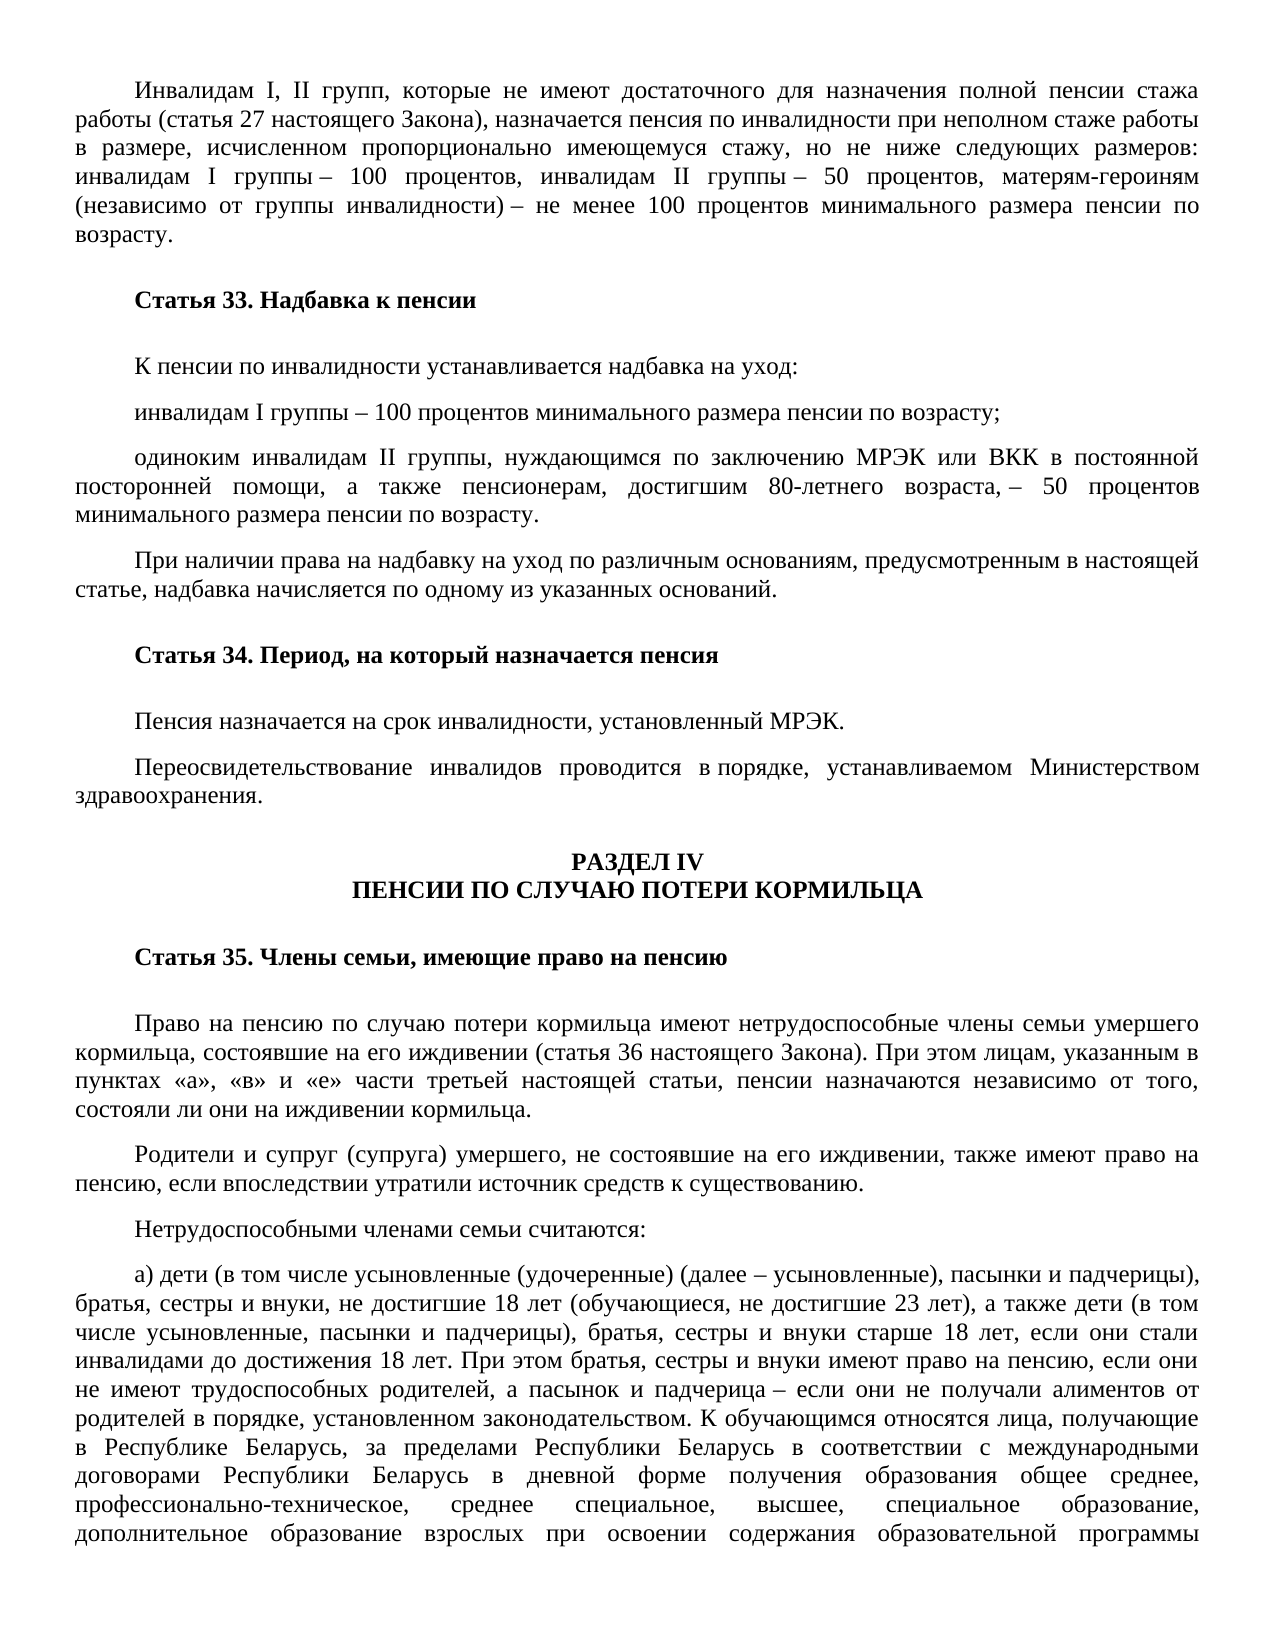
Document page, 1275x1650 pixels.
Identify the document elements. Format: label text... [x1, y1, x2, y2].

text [75, 1259, 1200, 1547]
text одиноким инвалидам II группы, нуждающимся по заключению МРЭК или ВКК в постоянной посторонней помощи, а также пенсионерам, достигшим 80-летнего возраста, – 50 процентов минимального размера пенсии по возрасту. [75, 442, 1200, 528]
text РАЗДЕЛ IV ПЕНСИИ ПО СЛУЧАЮ ПОТЕРИ КОРМИЛЬЦА [75, 847, 1200, 904]
text Родители и супруг (супруга) умершего, не состоявшие на его иждивении, также имеют право на пенсию, если впоследствии утратили источник средств к существованию. [75, 1139, 1200, 1197]
text Пенсия назначается на срок инвалидности, установленный МРЭК. [75, 706, 1200, 735]
text инвалидам I группы – 100 процентов минимального размера пенсии по возрасту; [75, 397, 1200, 425]
text Нетрудоспособными членами семьи считаются: [75, 1214, 1200, 1242]
text Право на пенсию по случаю потери кормильца имеют нетрудоспособные члены семьи умершего кормильца, состоявшие на его иждивении (статья 36 настоящего Закона). При этом лицам, указанным в пунктах «а», «в» и «е» части третьей настоящей статьи, пенсии назначаются независимо от того, состояли ли они на иждивении кормильца. [75, 1008, 1200, 1123]
text Статья 33. Надбавка к пенсии [134, 285, 1200, 314]
text К пенсии по инвалидности устанавливается надбавка на уход: [75, 351, 1200, 380]
text Статья 35. Члены семьи, имеющие право на пенсию [134, 942, 1200, 970]
text При наличии права на надбавку на уход по различным основаниям, предусмотренным в настоящей статье, надбавка начисляется по одному из указанных оснований. [75, 545, 1200, 602]
text Переосвидетельствование инвалидов проводится в порядке, устанавливаемом Министерством здравоохранения. [75, 752, 1200, 809]
text Инвалидам I, II групп, которые не имеют достаточного для назначения полной пенсии стажа работы (статья 27 настоящего Закона), назначается пенсия по инвалидности при неполном стаже работы в размере, исчисленном пропорционально имеющемуся стажу, но не ниже следующих размеров: инвалидам I группы – 100 процентов, инвалидам II группы – 50 процентов, матерям-героиням (независимо от группы инвалидности) – не менее 100 процентов минимального размера пенсии по возрасту. [75, 75, 1200, 247]
text Статья 34. Период, на который назначается пенсия [134, 640, 1200, 669]
